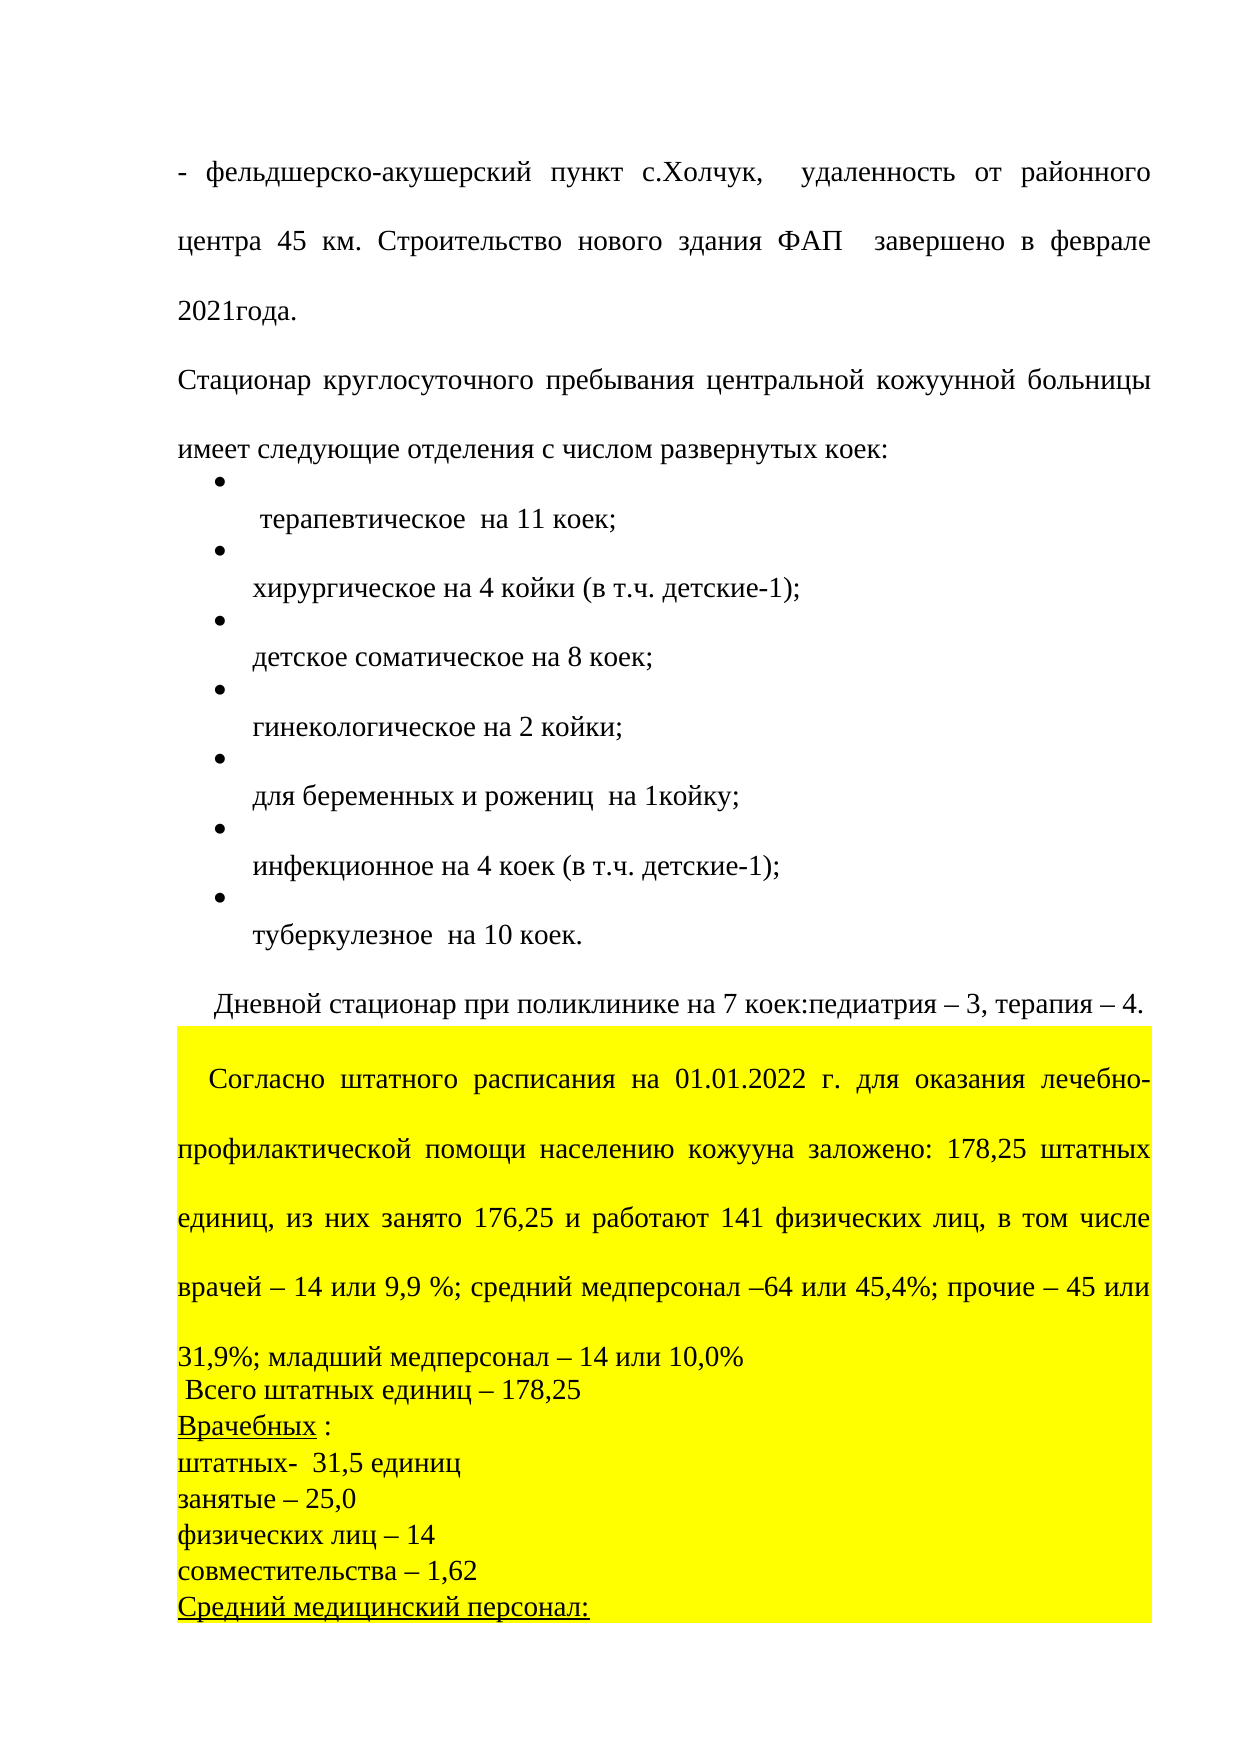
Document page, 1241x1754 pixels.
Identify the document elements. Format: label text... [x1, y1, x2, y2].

text Стационар круглосуточного пребывания центральной кожуунной больницы имеет следующие отделения с числом развернутых коек: [177, 326, 1152, 465]
list гинекологическое на 2 койки; [215, 673, 1152, 742]
text физических лиц – 14 [177, 1517, 1152, 1551]
list инфекционное на 4 коек (в т.ч. детские-1); [215, 812, 1152, 881]
text Средний медицинский персонал: [177, 1589, 1152, 1623]
list детское соматическое на 8 коек; [215, 604, 1152, 673]
text Врачебных : [177, 1408, 1152, 1442]
text Всего штатных единиц – 178,25 [177, 1372, 1152, 1406]
text совместительства – 1,62 [177, 1553, 1152, 1587]
list туберкулезное на 10 коек. [215, 881, 1152, 951]
list хирургическое на 4 койки (в т.ч. детские-1); [215, 534, 1152, 604]
text - фельдшерско-акушерский пункт с.Холчук, удаленность от районного центра 45 км. Строительство нового здания ФАП завершено в феврале 2021года. [177, 118, 1152, 326]
text занятые – 25,0 [177, 1481, 1152, 1514]
text Дневной стационар при поликлинике на 7 коек:педиатрия – 3, терапия – 4. [177, 951, 1152, 1020]
list терапевтическое на 11 коек; [215, 465, 1152, 534]
text Согласно штатного расписания на 01.01.2022 г. для оказания лечебно-профилактической помощи населению кожууна заложено: 178,25 штатных единиц, из них занято 176,25 и работают 141 физических лиц, в том числе врачей – 14 или 9,9 %; средний медперсонал –64 или 45,4%; прочие – 45 или 31,9%; младший медперсонал – 14 или 10,0% [177, 1026, 1152, 1372]
text штатных- 31,5 единиц [177, 1445, 1152, 1478]
list для беременных и рожениц на 1койку; [215, 742, 1152, 812]
